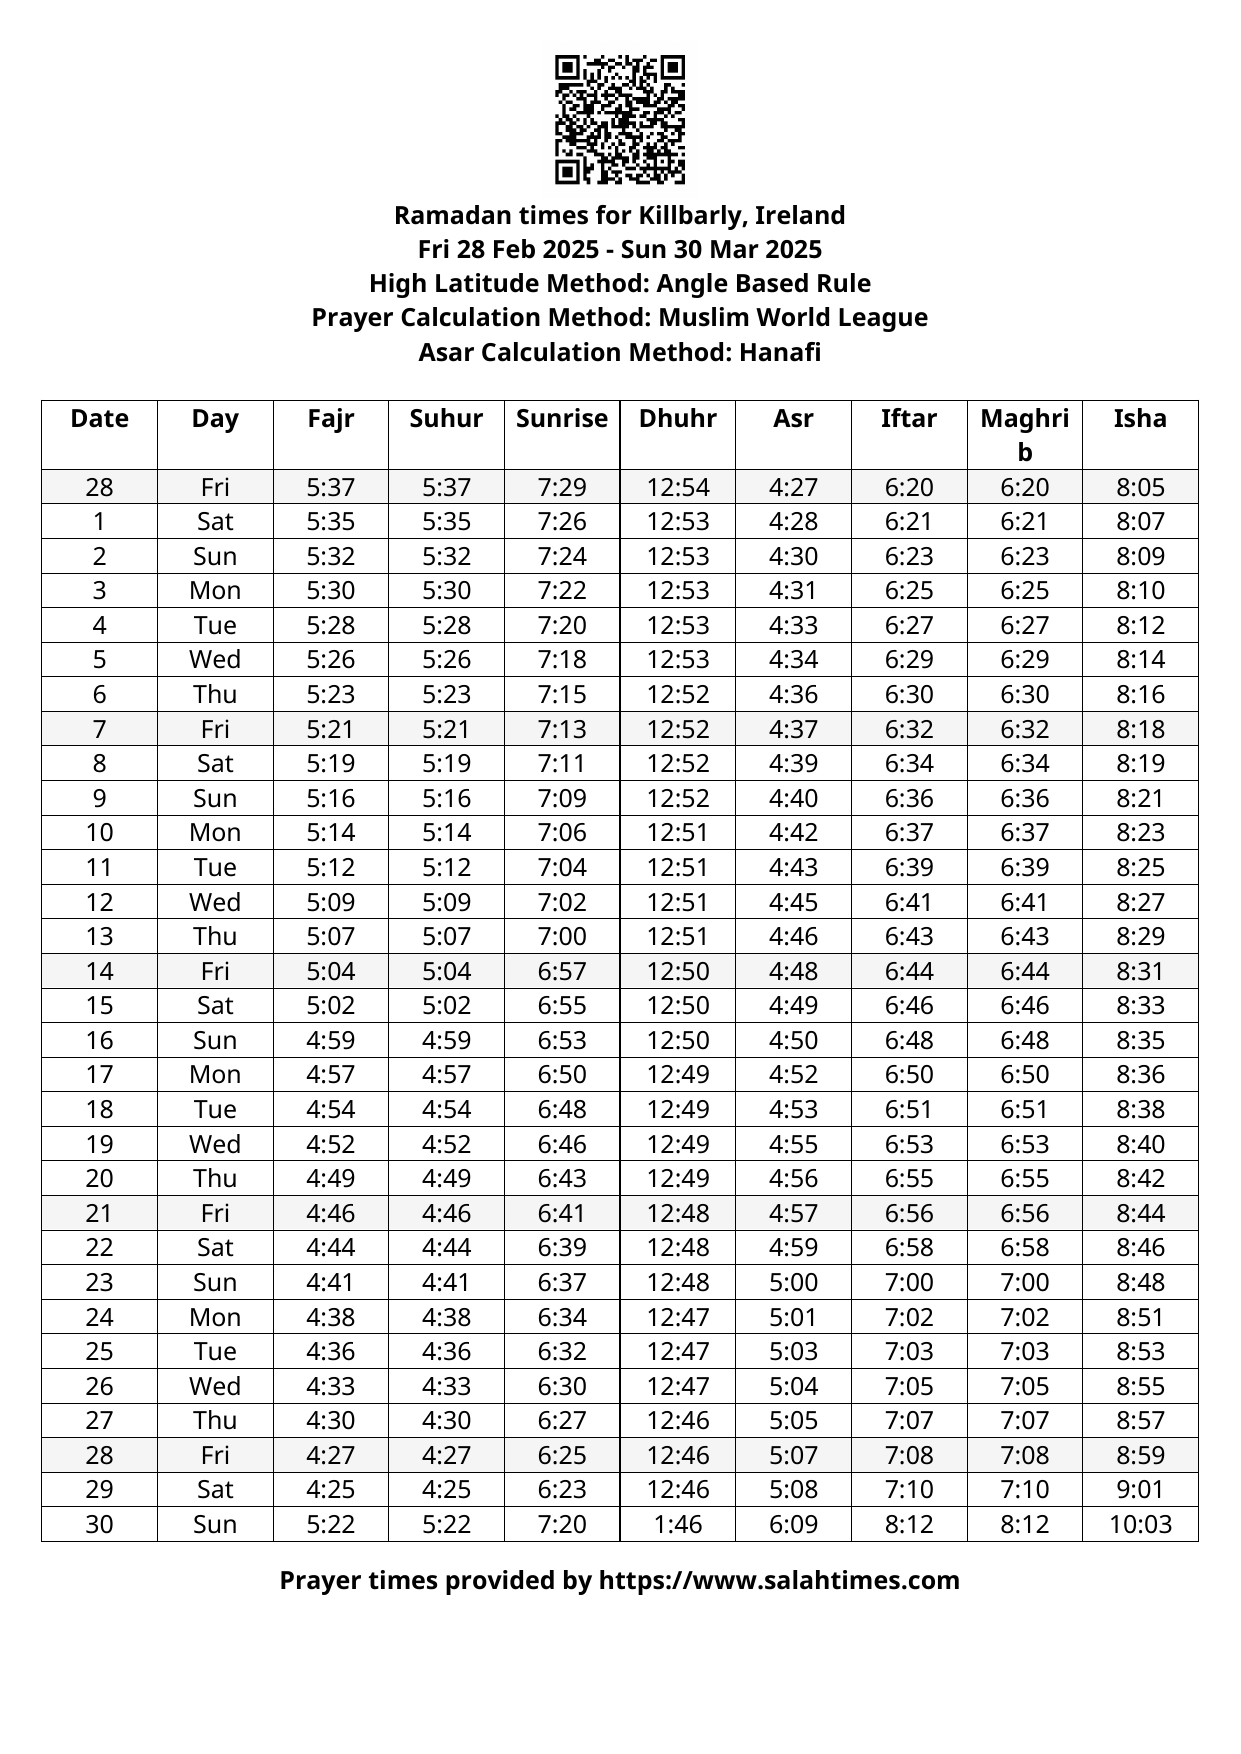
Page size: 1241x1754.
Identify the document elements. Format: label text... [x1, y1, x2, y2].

table_cell 6:43 [968, 919, 1082, 953]
table_cell Tue [158, 850, 273, 884]
table_cell Wed [158, 1127, 273, 1160]
table_cell 7:11 [505, 746, 619, 780]
table_cell 7:04 [505, 850, 619, 884]
table_cell 6:09 [736, 1507, 851, 1541]
table_cell Sun [158, 781, 273, 814]
table_cell Sun [158, 1265, 273, 1299]
table_cell 8:09 [1083, 539, 1198, 572]
table_cell 4:41 [389, 1265, 504, 1299]
table_cell 4:34 [736, 643, 851, 676]
table_cell 4:27 [736, 470, 851, 503]
table_cell 8:59 [1083, 1438, 1198, 1472]
table_cell 4:52 [736, 1058, 851, 1091]
table_cell 10 [42, 816, 157, 849]
table_cell 4:30 [736, 539, 851, 572]
table_cell 4:42 [736, 816, 851, 849]
table_cell 5:37 [274, 470, 388, 503]
table_cell 5:09 [274, 885, 388, 918]
table_cell 8:16 [1083, 677, 1198, 711]
table_cell 22 [42, 1231, 157, 1264]
table_cell 8:21 [1083, 781, 1198, 814]
table_cell 12:53 [621, 504, 735, 538]
table_cell 17 [42, 1058, 157, 1091]
table_cell 7:13 [505, 712, 619, 745]
table_cell 8:10 [1083, 574, 1198, 607]
table_cell 8:12 [852, 1507, 967, 1541]
table_cell 6:27 [505, 1404, 619, 1437]
table_cell 4:53 [736, 1092, 851, 1126]
table_cell 6:20 [968, 470, 1082, 503]
table_cell 4:37 [736, 712, 851, 745]
table_cell 6:43 [852, 919, 967, 953]
table_cell 12:51 [621, 850, 735, 884]
table_cell 12:53 [621, 574, 735, 607]
table_cell 12:52 [621, 677, 735, 711]
table_cell 7:03 [968, 1334, 1082, 1368]
table_cell 8:31 [1083, 954, 1198, 987]
table_cell 4:49 [274, 1161, 388, 1195]
table_cell 6:21 [968, 504, 1082, 538]
table_cell 7:09 [505, 781, 619, 814]
table_cell 8:25 [1083, 850, 1198, 884]
table_cell 4:44 [274, 1231, 388, 1264]
table_cell 4:25 [389, 1473, 504, 1506]
table_cell 5:03 [736, 1334, 851, 1368]
table_cell 4:30 [274, 1404, 388, 1437]
text Fri 28 Feb 2025 - Sun 30 Mar 2025 [42, 232, 1198, 266]
table_cell 6:53 [852, 1127, 967, 1160]
table_cell 7:07 [968, 1404, 1082, 1437]
table_cell 7:06 [505, 816, 619, 849]
table_cell Wed [158, 1369, 273, 1402]
table_cell 4:40 [736, 781, 851, 814]
table_cell 6:58 [968, 1231, 1082, 1264]
table_cell Tue [158, 1334, 273, 1368]
table_cell 8:07 [1083, 504, 1198, 538]
table_cell 4:33 [389, 1369, 504, 1402]
table_cell 4:50 [736, 1023, 851, 1057]
table_cell 7:00 [852, 1265, 967, 1299]
table_cell 5 [42, 643, 157, 676]
table_cell 15 [42, 989, 157, 1022]
table_cell 7:20 [505, 608, 619, 642]
table_cell 4:59 [274, 1023, 388, 1057]
table_cell Thu [158, 1404, 273, 1437]
table_cell Sun [158, 1507, 273, 1541]
table_cell 12:50 [621, 989, 735, 1022]
table_cell 8:33 [1083, 989, 1198, 1022]
table_header Sunrise [505, 401, 619, 469]
table_cell 5:30 [389, 574, 504, 607]
table_cell 12:53 [621, 539, 735, 572]
table_cell 30 [42, 1507, 157, 1541]
table_cell 5:05 [736, 1404, 851, 1437]
table_cell 12:51 [621, 919, 735, 953]
table_cell Thu [158, 1161, 273, 1195]
table_cell 6:39 [852, 850, 967, 884]
table_cell Mon [158, 816, 273, 849]
table_cell 4:52 [274, 1127, 388, 1160]
table_cell 8:46 [1083, 1231, 1198, 1264]
table_cell 5:23 [274, 677, 388, 711]
table_cell 4:45 [736, 885, 851, 918]
table_cell 5:12 [274, 850, 388, 884]
table_cell 4:36 [274, 1334, 388, 1368]
table_cell 6:57 [505, 954, 619, 987]
table_cell 5:21 [389, 712, 504, 745]
table_cell Sat [158, 746, 273, 780]
table_cell 12:48 [621, 1196, 735, 1229]
table_cell 8:40 [1083, 1127, 1198, 1160]
table_cell 6:46 [852, 989, 967, 1022]
table_cell 6:51 [968, 1092, 1082, 1126]
table_cell 4:52 [389, 1127, 504, 1160]
table_cell 6:32 [852, 712, 967, 745]
table_cell 5:02 [389, 989, 504, 1022]
table_cell 12:47 [621, 1334, 735, 1368]
table_cell 5:26 [274, 643, 388, 676]
table_cell Fri [158, 1196, 273, 1229]
table_cell 6:55 [852, 1161, 967, 1195]
table_cell 4:36 [736, 677, 851, 711]
table_cell 8:51 [1083, 1300, 1198, 1333]
table_header Day [158, 401, 273, 469]
table_cell 6:34 [505, 1300, 619, 1333]
table_cell 5:12 [389, 850, 504, 884]
table_cell 6:34 [852, 746, 967, 780]
table_cell 6:41 [505, 1196, 619, 1229]
table_cell 12:49 [621, 1058, 735, 1091]
table_cell 12:53 [621, 608, 735, 642]
table_cell 6:48 [505, 1092, 619, 1126]
table_header Asr [736, 401, 851, 469]
table_cell 6:43 [505, 1161, 619, 1195]
table_cell 7:22 [505, 574, 619, 607]
table_cell 24 [42, 1300, 157, 1333]
table_cell 4:49 [389, 1161, 504, 1195]
table_cell 25 [42, 1334, 157, 1368]
table_cell 6:23 [968, 539, 1082, 572]
table_cell 4:38 [389, 1300, 504, 1333]
table_cell 4:25 [274, 1473, 388, 1506]
text High Latitude Method: Angle Based Rule [42, 266, 1198, 300]
table_cell 6:50 [852, 1058, 967, 1091]
table_cell 6:30 [968, 677, 1082, 711]
table_cell 8:57 [1083, 1404, 1198, 1437]
table_cell Sat [158, 1473, 273, 1506]
table_cell 6:29 [968, 643, 1082, 676]
table_cell 7:02 [968, 1300, 1082, 1333]
table_cell 7:24 [505, 539, 619, 572]
table_cell 5:21 [274, 712, 388, 745]
table_cell 4:30 [389, 1404, 504, 1437]
text Ramadan times for Killbarly, Ireland [42, 198, 1198, 232]
table_cell 4:38 [274, 1300, 388, 1333]
table_cell 4:55 [736, 1127, 851, 1160]
table_cell 1:46 [621, 1507, 735, 1541]
table_cell Mon [158, 1300, 273, 1333]
table_cell 6:25 [852, 574, 967, 607]
table_cell 4:54 [389, 1092, 504, 1126]
table_cell 12:52 [621, 781, 735, 814]
table_cell 10:03 [1083, 1507, 1198, 1541]
table_cell 5:14 [274, 816, 388, 849]
table_cell 6:30 [852, 677, 967, 711]
table_cell Thu [158, 677, 273, 711]
table_cell 6:25 [505, 1438, 619, 1472]
table_cell 4:27 [389, 1438, 504, 1472]
table_cell 4:44 [389, 1231, 504, 1264]
table_cell 8:55 [1083, 1369, 1198, 1402]
table_cell 14 [42, 954, 157, 987]
table_cell 6:50 [505, 1058, 619, 1091]
table_cell 27 [42, 1404, 157, 1437]
table_cell Tue [158, 608, 273, 642]
table_cell 8:05 [1083, 470, 1198, 503]
table_cell 7:26 [505, 504, 619, 538]
table_cell 5:22 [274, 1507, 388, 1541]
table_cell 5:35 [274, 504, 388, 538]
table_cell 5:04 [736, 1369, 851, 1402]
table_cell 12:46 [621, 1473, 735, 1506]
table_cell 6:27 [968, 608, 1082, 642]
table_cell 6:56 [852, 1196, 967, 1229]
table_cell 6:53 [968, 1127, 1082, 1160]
table_cell 5:07 [736, 1438, 851, 1472]
table_cell 6:46 [505, 1127, 619, 1160]
table_cell 6:30 [505, 1369, 619, 1402]
table_cell 6 [42, 677, 157, 711]
table_cell 18 [42, 1092, 157, 1126]
table_cell 4:57 [389, 1058, 504, 1091]
table_cell 8:29 [1083, 919, 1198, 953]
table_cell 6:56 [968, 1196, 1082, 1229]
table_cell 12:47 [621, 1369, 735, 1402]
table_cell 5:16 [274, 781, 388, 814]
table_cell 11 [42, 850, 157, 884]
table_cell 21 [42, 1196, 157, 1229]
table_cell 12:50 [621, 1023, 735, 1057]
table_header Suhur [389, 401, 504, 469]
table_cell 6:50 [968, 1058, 1082, 1091]
table_cell 12:48 [621, 1231, 735, 1264]
table_cell 8:35 [1083, 1023, 1198, 1057]
table_cell 28 [42, 1438, 157, 1472]
table_cell 6:20 [852, 470, 967, 503]
table_cell 6:44 [968, 954, 1082, 987]
table_cell 4:27 [274, 1438, 388, 1472]
table_cell 12:50 [621, 954, 735, 987]
table_cell 8:36 [1083, 1058, 1198, 1091]
picture [542, 41, 699, 198]
table_cell 4:57 [736, 1196, 851, 1229]
table_cell 4:49 [736, 989, 851, 1022]
table_cell Mon [158, 1058, 273, 1091]
table_cell 4 [42, 608, 157, 642]
table_cell 5:30 [274, 574, 388, 607]
table_cell 5:04 [274, 954, 388, 987]
table_cell 12 [42, 885, 157, 918]
table_cell 6:53 [505, 1023, 619, 1057]
table_cell 26 [42, 1369, 157, 1402]
table_cell 29 [42, 1473, 157, 1506]
table_cell 6:51 [852, 1092, 967, 1126]
table_cell 5:02 [274, 989, 388, 1022]
table_header Fajr [274, 401, 388, 469]
table_cell 5:16 [389, 781, 504, 814]
table_cell 4:33 [274, 1369, 388, 1402]
table_cell 4:57 [274, 1058, 388, 1091]
table_cell Wed [158, 885, 273, 918]
table_cell 6:44 [852, 954, 967, 987]
table_cell 4:33 [736, 608, 851, 642]
table_cell 6:37 [852, 816, 967, 849]
table_cell 4:59 [736, 1231, 851, 1264]
table_cell 13 [42, 919, 157, 953]
table_cell 6:37 [968, 816, 1082, 849]
table_cell 8:12 [1083, 608, 1198, 642]
table_cell 8:14 [1083, 643, 1198, 676]
table_cell 7:29 [505, 470, 619, 503]
table_cell 12:49 [621, 1092, 735, 1126]
table_cell 5:14 [389, 816, 504, 849]
table_cell 8 [42, 746, 157, 780]
table_cell Mon [158, 574, 273, 607]
table_cell 7:08 [968, 1438, 1082, 1472]
table_cell 5:28 [389, 608, 504, 642]
table_cell 7:00 [505, 919, 619, 953]
table_cell 6:58 [852, 1231, 967, 1264]
table_cell 4:31 [736, 574, 851, 607]
table_cell 8:19 [1083, 746, 1198, 780]
table_cell 6:46 [968, 989, 1082, 1022]
table_cell 16 [42, 1023, 157, 1057]
table_cell 6:27 [852, 608, 967, 642]
table_cell 5:32 [274, 539, 388, 572]
table_cell 4:56 [736, 1161, 851, 1195]
table_cell 5:01 [736, 1300, 851, 1333]
table_cell 8:12 [968, 1507, 1082, 1541]
table_cell 12:54 [621, 470, 735, 503]
table_cell 6:25 [968, 574, 1082, 607]
table_cell 4:39 [736, 746, 851, 780]
table_cell 5:04 [389, 954, 504, 987]
table_cell 6:55 [968, 1161, 1082, 1195]
table_cell 8:18 [1083, 712, 1198, 745]
table_cell 6:41 [852, 885, 967, 918]
table_cell 6:41 [968, 885, 1082, 918]
table_cell 5:26 [389, 643, 504, 676]
table_cell 6:39 [968, 850, 1082, 884]
table_cell 7:07 [852, 1404, 967, 1437]
table_cell 5:09 [389, 885, 504, 918]
table_cell Sat [158, 504, 273, 538]
table_cell Sun [158, 539, 273, 572]
table_cell 5:32 [389, 539, 504, 572]
table_cell 5:28 [274, 608, 388, 642]
table_cell 23 [42, 1265, 157, 1299]
table_cell 5:35 [389, 504, 504, 538]
table_cell 19 [42, 1127, 157, 1160]
table_cell 4:28 [736, 504, 851, 538]
table_cell Sun [158, 1023, 273, 1057]
table_cell 6:55 [505, 989, 619, 1022]
table_cell 12:47 [621, 1300, 735, 1333]
table_cell 12:46 [621, 1438, 735, 1472]
table_cell 4:48 [736, 954, 851, 987]
table_cell 4:46 [389, 1196, 504, 1229]
table_cell 7:05 [852, 1369, 967, 1402]
table_cell Sat [158, 989, 273, 1022]
table_cell 12:48 [621, 1265, 735, 1299]
table_cell 4:36 [389, 1334, 504, 1368]
table_cell 12:46 [621, 1404, 735, 1437]
table_cell 5:19 [389, 746, 504, 780]
table_cell Tue [158, 1092, 273, 1126]
table_cell 20 [42, 1161, 157, 1195]
table_cell 7:08 [852, 1438, 967, 1472]
table_cell 8:53 [1083, 1334, 1198, 1368]
table_cell 8:23 [1083, 816, 1198, 849]
table_cell 7:18 [505, 643, 619, 676]
table_cell 2 [42, 539, 157, 572]
text Prayer Calculation Method: Muslim World League [42, 300, 1198, 334]
table_header Iftar [852, 401, 967, 469]
table_cell Fri [158, 712, 273, 745]
table_cell Wed [158, 643, 273, 676]
table_cell 4:46 [274, 1196, 388, 1229]
table_cell 7:05 [968, 1369, 1082, 1402]
table_cell 8:44 [1083, 1196, 1198, 1229]
text Prayer times provided by https://www.salahtimes.com [42, 1563, 1198, 1597]
table_cell 12:52 [621, 746, 735, 780]
table_cell 8:38 [1083, 1092, 1198, 1126]
table_cell 7:10 [852, 1473, 967, 1506]
table_header Maghrib [968, 401, 1082, 469]
table_cell 6:32 [505, 1334, 619, 1368]
table_cell 9 [42, 781, 157, 814]
table_cell 8:48 [1083, 1265, 1198, 1299]
table_cell 4:46 [736, 919, 851, 953]
table_cell 6:23 [852, 539, 967, 572]
table_cell 1 [42, 504, 157, 538]
table_cell 5:23 [389, 677, 504, 711]
table_cell 4:54 [274, 1092, 388, 1126]
table_cell 5:37 [389, 470, 504, 503]
table_cell 28 [42, 470, 157, 503]
table_cell 5:07 [389, 919, 504, 953]
table_cell 7:15 [505, 677, 619, 711]
table_cell 12:49 [621, 1127, 735, 1160]
table_cell 12:49 [621, 1161, 735, 1195]
table_cell 12:53 [621, 643, 735, 676]
table_cell 6:48 [968, 1023, 1082, 1057]
table_cell Fri [158, 1438, 273, 1472]
table_cell Thu [158, 919, 273, 953]
text Asar Calculation Method: Hanafi [42, 334, 1198, 368]
table_cell 6:29 [852, 643, 967, 676]
table_cell 6:39 [505, 1231, 619, 1264]
table_cell 6:32 [968, 712, 1082, 745]
table_cell 6:21 [852, 504, 967, 538]
table_cell 7:20 [505, 1507, 619, 1541]
table_cell 9:01 [1083, 1473, 1198, 1506]
table_cell 7:02 [505, 885, 619, 918]
table_cell 6:37 [505, 1265, 619, 1299]
table_cell Sat [158, 1231, 273, 1264]
table_cell 4:59 [389, 1023, 504, 1057]
table_cell 8:27 [1083, 885, 1198, 918]
table_header Dhuhr [621, 401, 735, 469]
table_cell 5:00 [736, 1265, 851, 1299]
table_header Date [42, 401, 157, 469]
table_cell Fri [158, 470, 273, 503]
table_cell 7:10 [968, 1473, 1082, 1506]
table_cell 7:00 [968, 1265, 1082, 1299]
table_cell 4:41 [274, 1265, 388, 1299]
table_cell 3 [42, 574, 157, 607]
table_cell 12:52 [621, 712, 735, 745]
table_cell 7:03 [852, 1334, 967, 1368]
table_cell 5:07 [274, 919, 388, 953]
table_header Isha [1083, 401, 1198, 469]
table_cell 5:08 [736, 1473, 851, 1506]
table_cell 6:36 [968, 781, 1082, 814]
table_cell Fri [158, 954, 273, 987]
table_cell 6:34 [968, 746, 1082, 780]
table_cell 6:48 [852, 1023, 967, 1057]
table_cell 6:36 [852, 781, 967, 814]
table_cell 7:02 [852, 1300, 967, 1333]
table_cell 5:22 [389, 1507, 504, 1541]
table_cell 5:19 [274, 746, 388, 780]
table_cell 12:51 [621, 816, 735, 849]
table_cell 12:51 [621, 885, 735, 918]
table_cell 7 [42, 712, 157, 745]
table_cell 8:42 [1083, 1161, 1198, 1195]
table_cell 4:43 [736, 850, 851, 884]
table_cell 6:23 [505, 1473, 619, 1506]
